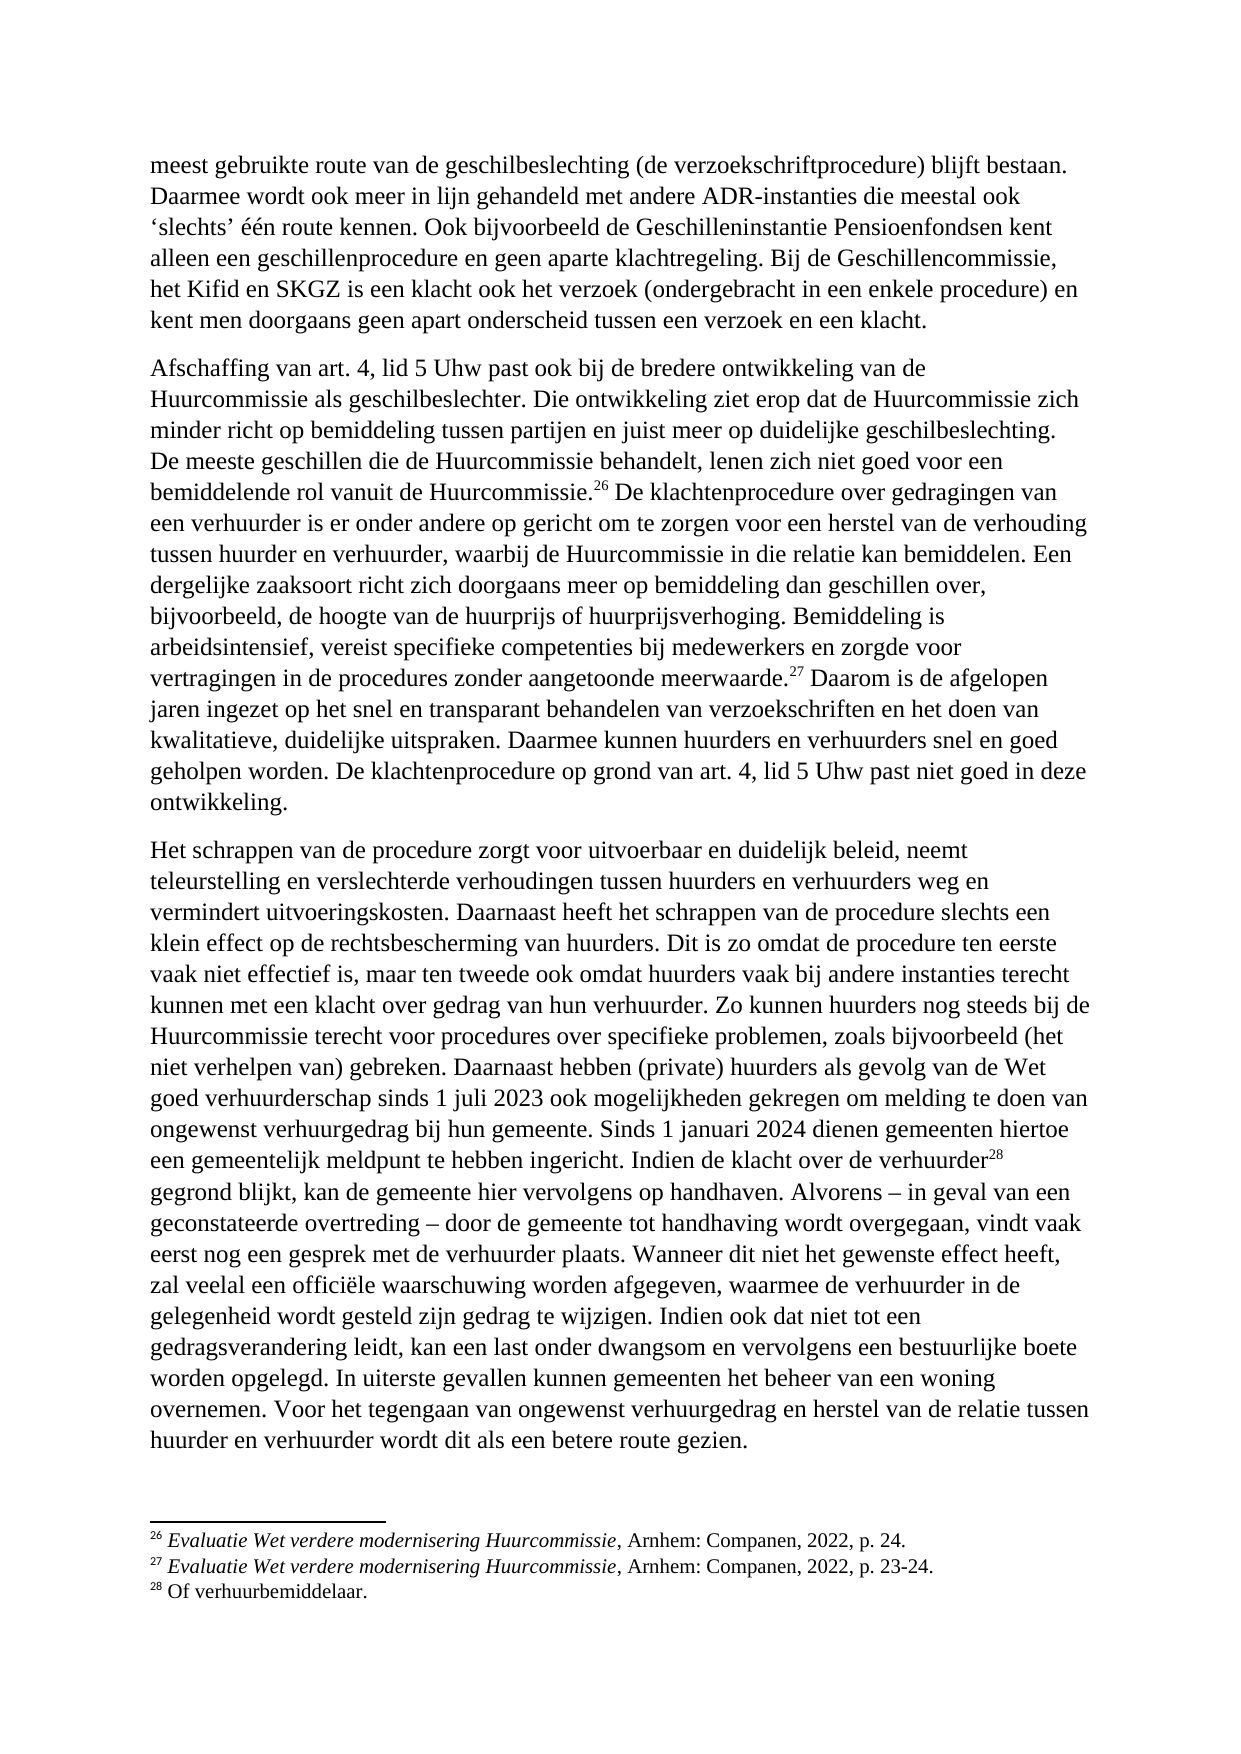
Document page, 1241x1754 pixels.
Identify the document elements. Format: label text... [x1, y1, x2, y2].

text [150, 150, 1090, 334]
text Het schrappen van de procedure zorgt voor uitvoerbaar en duidelijk beleid, neemt teleurstelling en verslechterde verhoudingen tussen huurders en verhuurders weg en vermindert uitvoeringskosten. Daarnaast heeft het schrappen van de procedure slechts een klein effect op de rechtsbescherming van huurders. Dit is zo omdat de procedure ten eerste vaak niet effectief is, maar ten tweede ook omdat huurders vaak bij andere instanties terecht kunnen met een klacht over gedrag van hun verhuurder. Zo kunnen huurders nog steeds bij de Huurcommissie terecht voor procedures over specifieke problemen, zoals bijvoorbeeld (het niet verhelpen van) gebreken. Daarnaast hebben (private) huurders als gevolg van de Wet goed verhuurderschap sinds 1 juli 2023 ook mogelijkheden gekregen om melding te doen van ongewenst verhuurgedrag bij hun gemeente. Sinds 1 januari 2024 dienen gemeenten hiertoe een gemeentelijk meldpunt te hebben ingericht. Indien de klacht over de verhuurder gegrond blijkt, kan de gemeente hier vervolgens op handhaven. Alvorens – in geval van een geconstateerde overtreding – door de gemeente tot handhaving wordt overgegaan, vindt vaak eerst nog een gesprek met de verhuurder plaats. Wanneer dit niet het gewenste effect heeft, zal veelal een officiële waarschuwing worden afgegeven, waarmee de verhuurder in de gelegenheid wordt gesteld zijn gedrag te wijzigen. Indien ook dat niet tot een gedragsverandering leidt, kan een last onder dwangsom en vervolgens een bestuurlijke boete worden opgelegd. In uiterste gevallen kunnen gemeenten het beheer van een woning overnemen. Voor het tegengaan van ongewenst verhuurgedrag en herstel van de relatie tussen huurder en verhuurder wordt dit als een betere route gezien. [150, 835, 1090, 1454]
text Afschaffing van art. 4, lid 5 Uhw past ook bij de bredere ontwikkeling van de Huurcommissie als geschilbeslechter. Die ontwikkeling ziet erop dat de Huurcommissie zich minder richt op bemiddeling tussen partijen en juist meer op duidelijke geschilbeslechting. De meeste geschillen die de Huurcommissie behandelt, lenen zich niet goed voor een bemiddelende rol vanuit de Huurcommissie. De klachtenprocedure over gedragingen van een verhuurder is er onder andere op gericht om te zorgen voor een herstel van de verhouding tussen huurder en verhuurder, waarbij de Huurcommissie in die relatie kan bemiddelen. Een dergelijke zaaksoort richt zich doorgaans meer op bemiddeling dan geschillen over, bijvoorbeeld, de hoogte van de huurprijs of huurprijsverhoging. Bemiddeling is arbeidsintensief, vereist specifieke competenties bij medewerkers en zorgde voor vertragingen in de procedures zonder aangetoonde meerwaarde. Daarom is de afgelopen jaren ingezet op het snel en transparant behandelen van verzoekschriften en het doen van kwalitatieve, duidelijke uitspraken. Daarmee kunnen huurders en verhuurders snel en goed geholpen worden. De klachtenprocedure op grond van art. 4, lid 5 Uhw past niet goed in deze ontwikkeling. [150, 353, 1090, 816]
